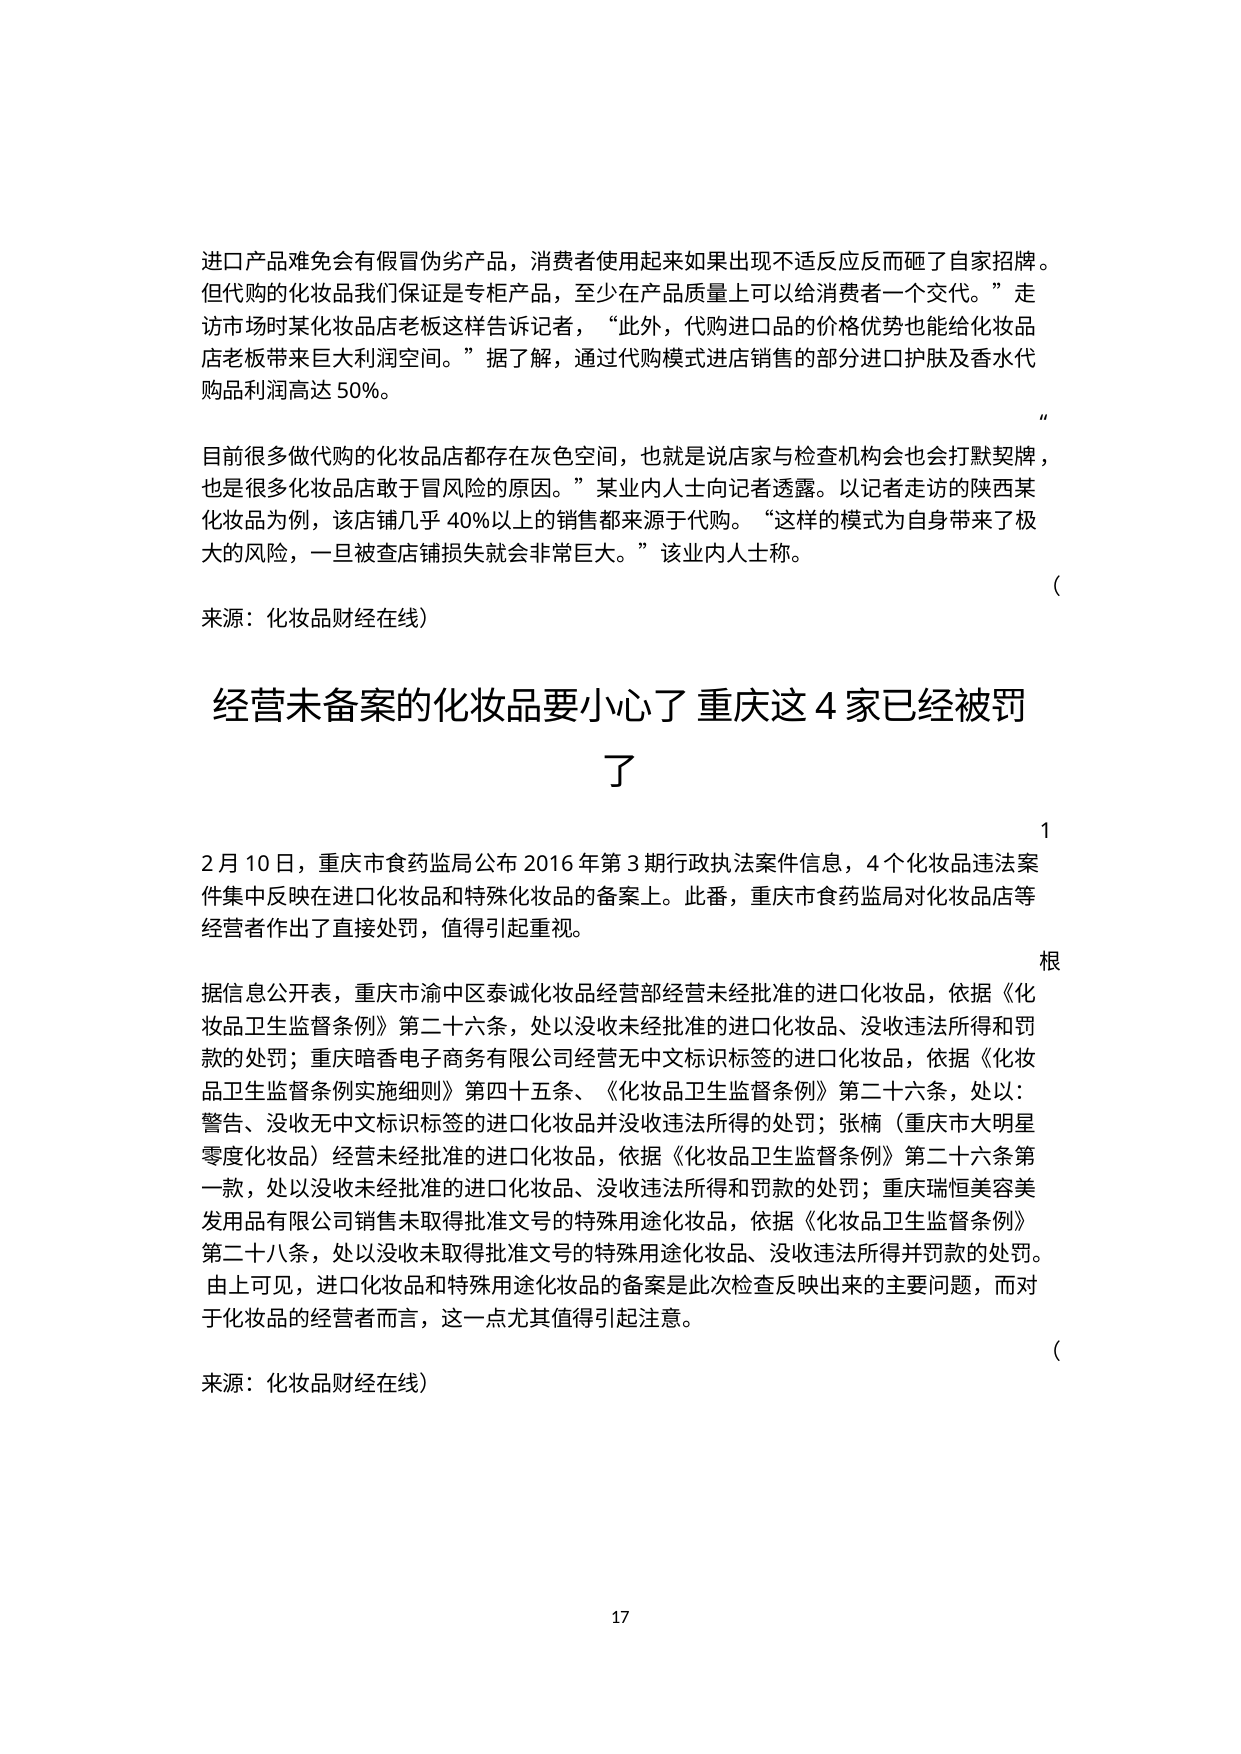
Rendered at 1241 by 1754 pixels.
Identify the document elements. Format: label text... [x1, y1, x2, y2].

text 12月10日，重庆市食药监局公布2016年第3期行政执法案件信息，4个化妆品违法案件集中反映在进口化妆品和特殊化妆品的备案上。此番，重庆市食药监局对化妆品店等经营者作出了直接处罚，值得引起重视。 [201, 813, 1039, 943]
text （来源：化妆品财经在线） [201, 1333, 1039, 1398]
text 根据信息公开表，重庆市渝中区泰诚化妆品经营部经营未经批准的进口化妆品，依据《化妆品卫生监督条例》第二十六条，处以没收未经批准的进口化妆品、没收违法所得和罚款的处罚；重庆暗香电子商务有限公司经营无中文标识标签的进口化妆品，依据《化妆品卫生监督条例实施细则》第四十五条、《化妆品卫生监督条例》第二十六条，处以：警告、没收无中文标识标签的进口化妆品并没收违法所得的处罚；张楠（重庆市大明星零度化妆品）经营未经批准的进口化妆品，依据《化妆品卫生监督条例》第二十六条第一款，处以没收未经批准的进口化妆品、没收违法所得和罚款的处罚；重庆瑞恒美容美发用品有限公司销售未取得批准文号的特殊用途化妆品，依据《化妆品卫生监督条例》第二十八条，处以没收未取得批准文号的特殊用途化妆品、没收违法所得并罚款的处罚。 由上可见，进口化妆品和特殊用途化妆品的备案是此次检查反映出来的主要问题，而对于化妆品的经营者而言，这一点尤其值得引起注意。 [201, 943, 1039, 1333]
text “目前很多做代购的化妆品店都存在灰色空间，也就是说店家与检查机构会也会打默契牌，也是很多化妆品店敢于冒风险的原因。”某业内人士向记者透露。以记者走访的陕西某化妆品为例，该店铺几乎40%以上的销售都来源于代购。“这样的模式为自身带来了极大的风险，一旦被查店铺损失就会非常巨大。”该业内人士称。 [201, 406, 1039, 568]
text 经营未备案的化妆品要小心了 重庆这4家已经被罚了 [201, 671, 1039, 801]
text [201, 243, 1039, 406]
text （来源：化妆品财经在线） [201, 568, 1039, 633]
